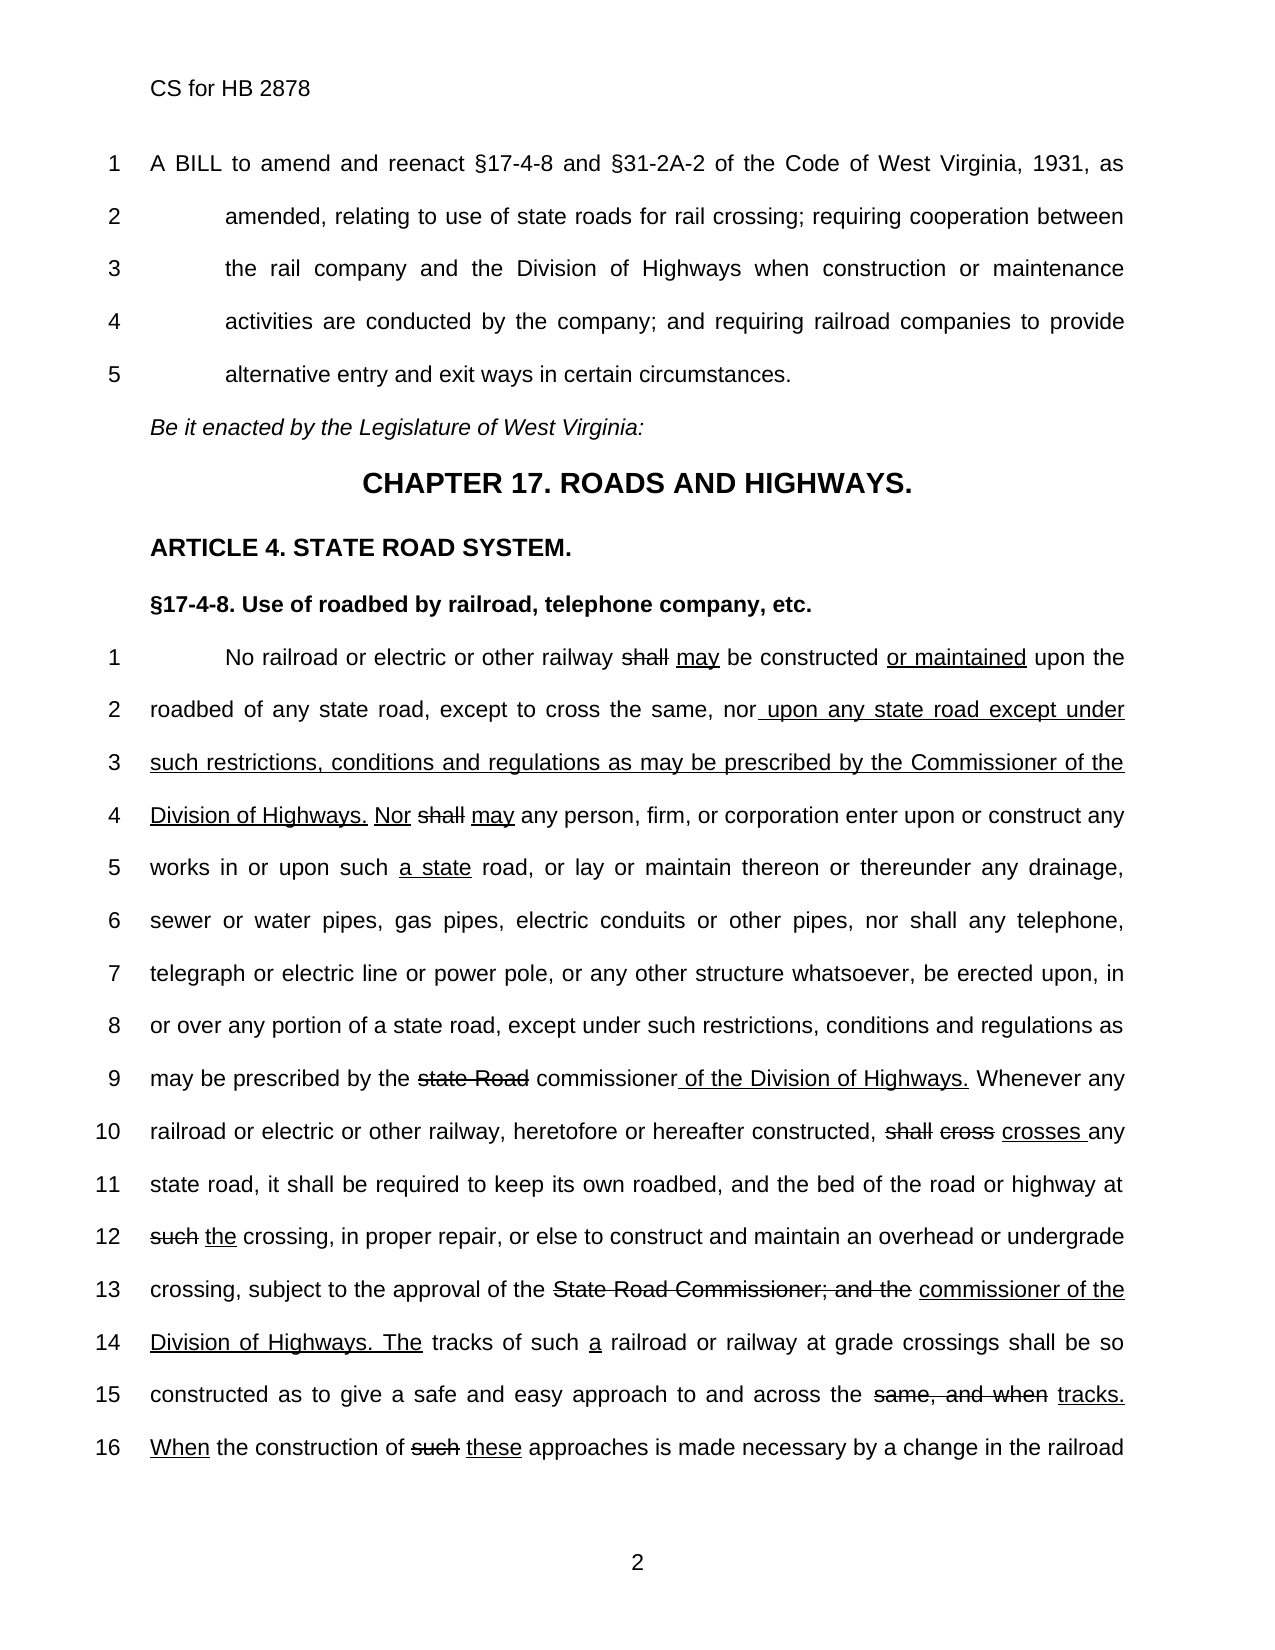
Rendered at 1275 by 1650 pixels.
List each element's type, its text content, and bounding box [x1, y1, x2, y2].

text Be it enacted by the Legislature of West Virginia: [150, 413, 1125, 440]
title A BILL to amend and reenact §17-4-8 and §31-2A-2 of the Code of West Virginia, 1931, as amended, relating to use of state roads for rail crossing; requiring cooperation between the rail company and the Division of Highways when construction or maintenance activities are conducted by the company; and requiring railroad companies to provide alternative entry and exit ways in certain circumstances. [150, 150, 1125, 387]
subtitle CHAPTER 17. ROADS AND HIGHWAYS. [150, 466, 1125, 500]
subtitle ARTICLE 4. STATE ROAD SYSTEM. [150, 533, 1125, 562]
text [150, 773, 1125, 1461]
subtitle §17-4-8. Use of roadbed by railroad, telephone company, etc. [150, 591, 1125, 617]
